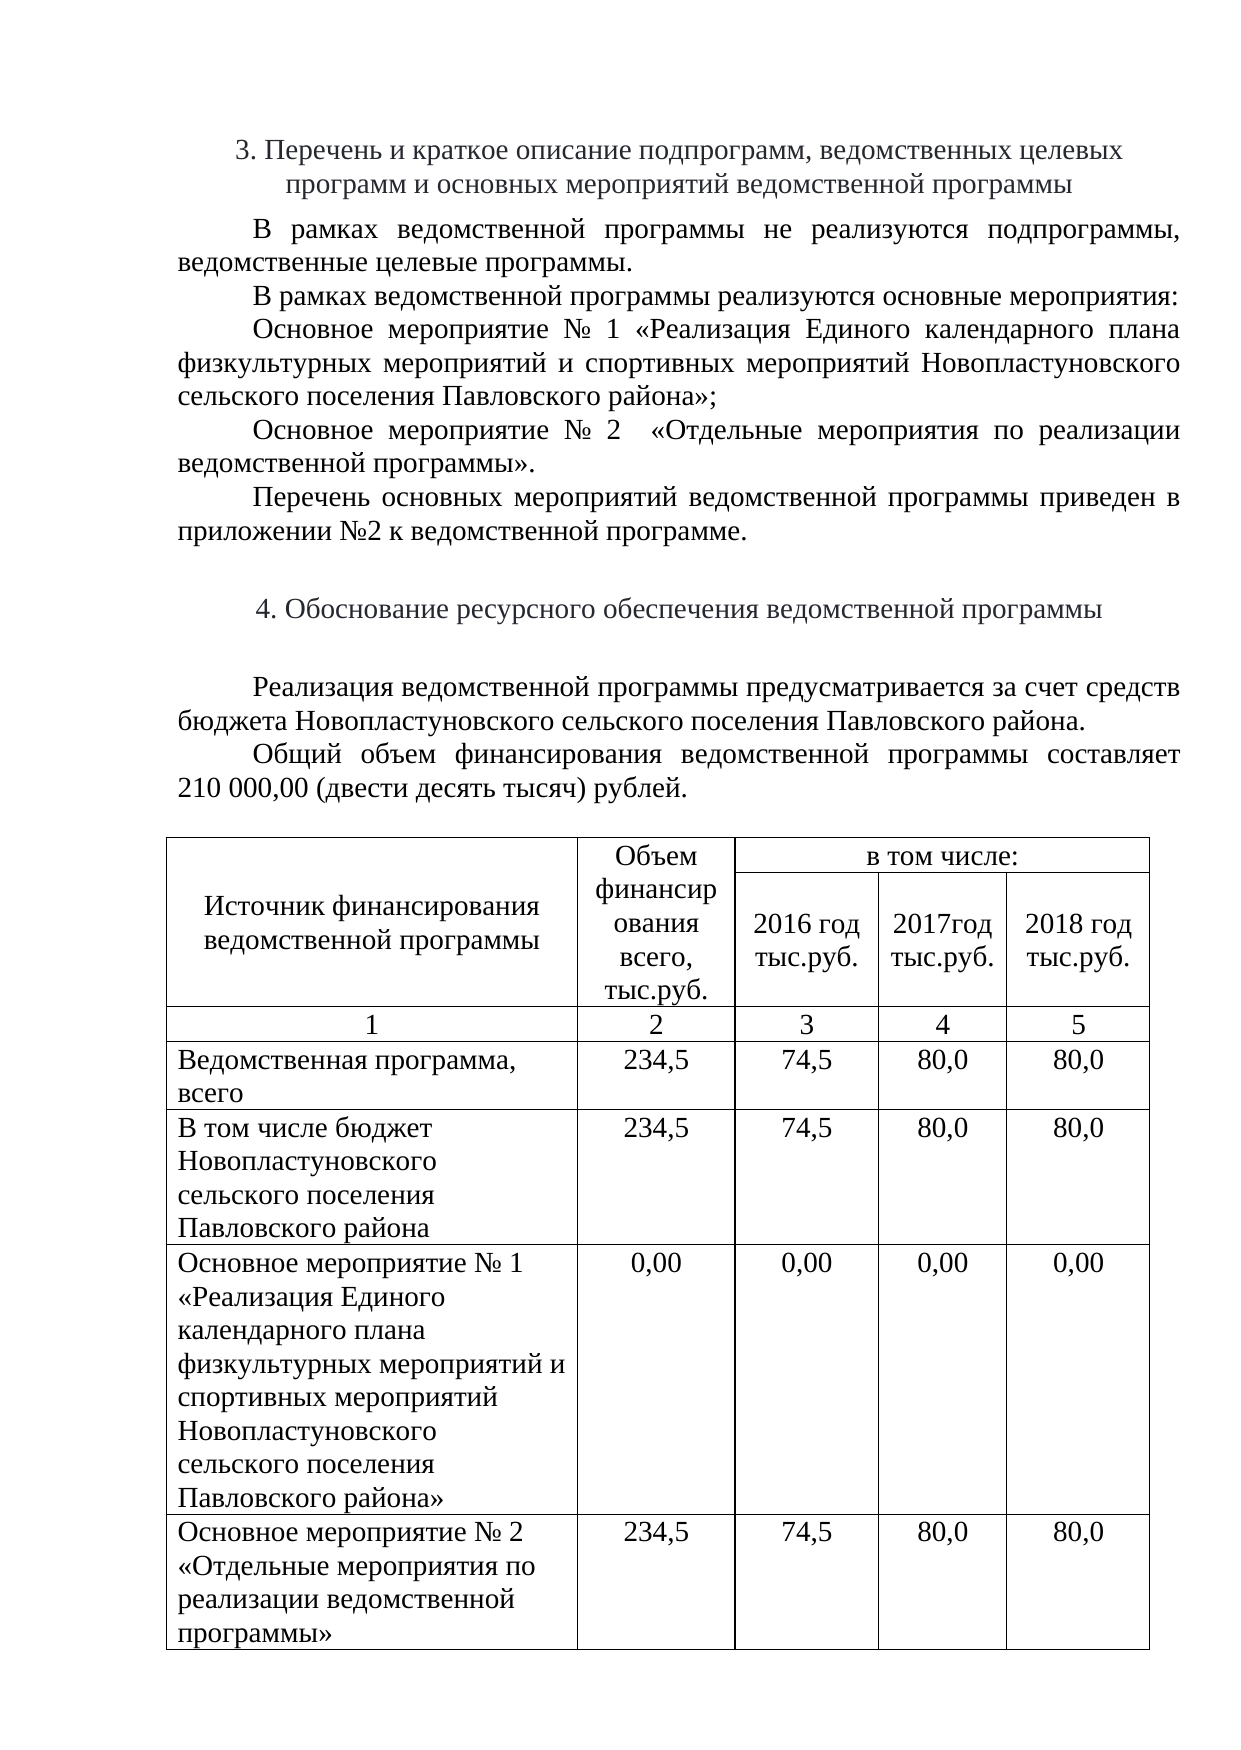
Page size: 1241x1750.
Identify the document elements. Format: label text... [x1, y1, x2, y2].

table_cell 80,0 [879, 1515, 1006, 1649]
table_cell Основное мероприятие № 1 «Реализация Единого календарного плана физкультурных мероприятий и спортивных мероприятий Новопластуновского сельского поселения Павловского района» [167, 1245, 577, 1513]
table_cell 80,0 [879, 1042, 1006, 1109]
text Основное мероприятие № 1 «Реализация Единого календарного плана физкультурных мероприятий и спортивных мероприятий Новопластуновского сельского поселения Павловского района»; [177, 311, 1181, 412]
table_cell 74,5 [736, 1515, 878, 1649]
table_cell 3 [736, 1007, 878, 1041]
table_header Источник финансирования ведомственной программы [167, 838, 577, 1006]
table_cell 80,0 [879, 1110, 1006, 1244]
table_cell Основное мероприятие № 2 «Отдельные мероприятия по реализации ведомственной программы» [167, 1515, 577, 1649]
table_cell 234,5 [578, 1042, 734, 1109]
table_cell 74,5 [736, 1110, 878, 1244]
table_cell 0,00 [1007, 1245, 1149, 1513]
table_header в том числе: [736, 838, 1149, 872]
table_cell 5 [1007, 1007, 1149, 1041]
table_cell 2018 год тыс.руб. [1007, 873, 1149, 1006]
table_cell 80,0 [1007, 1110, 1149, 1244]
table_cell 74,5 [736, 1042, 878, 1109]
table_cell 2 [578, 1007, 734, 1041]
subtitle 4. Обоснование ресурсного обеспечения ведомственной программы [177, 591, 1181, 624]
table_cell 1 [167, 1007, 577, 1041]
table_cell 2017годтыс.руб. [879, 873, 1006, 1006]
table_cell 0,00 [578, 1245, 734, 1513]
text В рамках ведомственной программы не реализуются подпрограммы, ведомственные целевые программы. [177, 211, 1181, 278]
table_cell 80,0 [1007, 1042, 1149, 1109]
subtitle 3. Перечень и краткое описание подпрограмм, ведомственных целевых программ и основных мероприятий ведомственной программы [177, 132, 1181, 199]
table_cell 4 [879, 1007, 1006, 1041]
text Реализация ведомственной программы предусматривается за счет средств бюджета Новопластуновского сельского поселения Павловского района. [177, 669, 1181, 736]
table_cell 2016 год тыс.руб. [736, 873, 878, 1006]
table_cell 234,5 [578, 1110, 734, 1244]
table_cell В том числе бюджет Новопластуновского сельского поселения Павловского района [167, 1110, 577, 1244]
table_cell 0,00 [736, 1245, 878, 1513]
table_cell 0,00 [879, 1245, 1006, 1513]
table_header Объем финансирования всего, тыс.руб. [578, 838, 734, 1006]
text Основное мероприятие № 2 «Отдельные мероприятия по реализации ведомственной программы». [177, 412, 1181, 479]
text Перечень основных мероприятий ведомственной программы приведен в приложении №2 к ведомственной программе. [177, 479, 1181, 546]
table_cell 80,0 [1007, 1515, 1149, 1649]
text В рамках ведомственной программы реализуются основные мероприятия: [177, 278, 1181, 311]
table_cell 234,5 [578, 1515, 734, 1649]
table_cell Ведомственная программа, всего [167, 1042, 577, 1109]
text Общий объем финансирования ведомственной программы составляет 210 000,00 (двести десять тысяч) рублей. [177, 736, 1181, 803]
